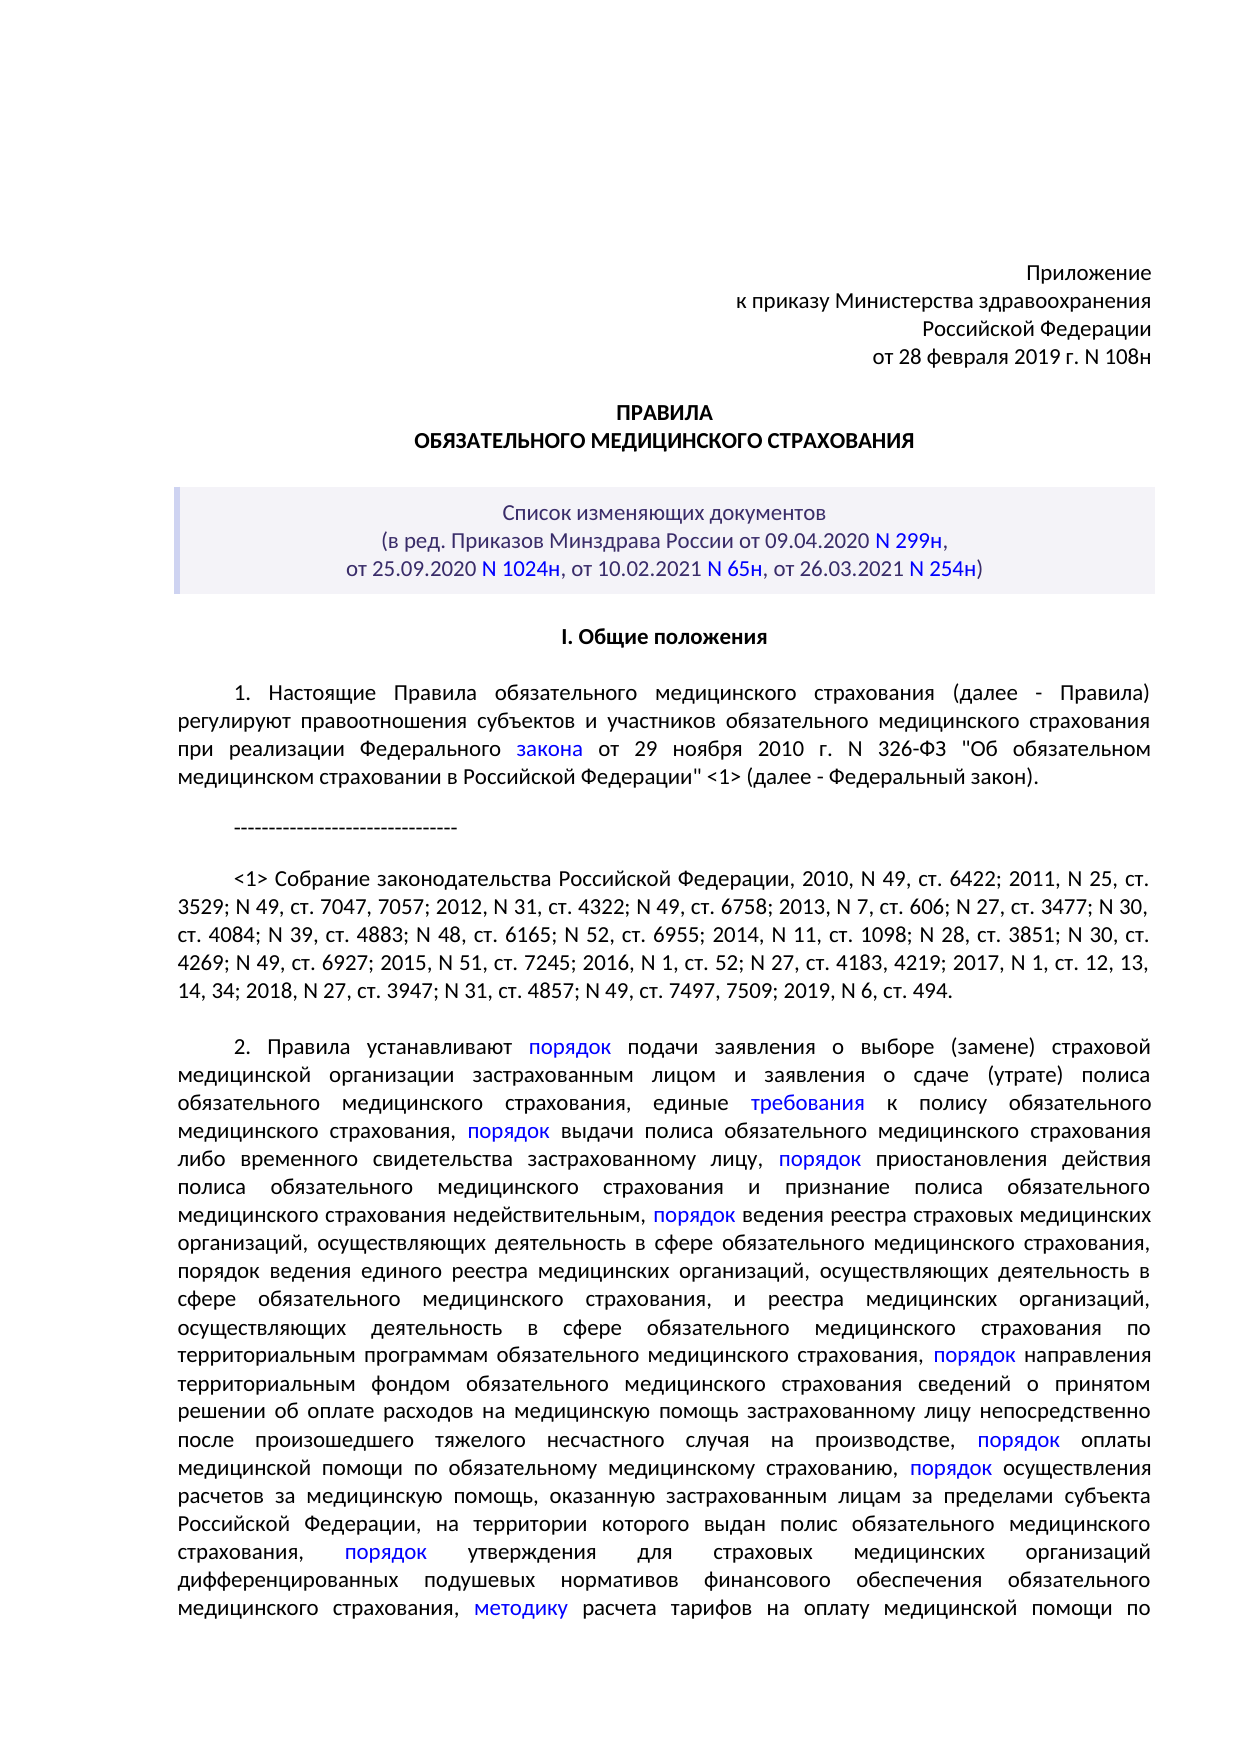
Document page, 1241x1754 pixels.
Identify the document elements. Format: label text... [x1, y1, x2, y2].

text к приказу Министерства здравоохранения [177, 286, 1152, 314]
table_header Список изменяющих документов (в ред. Приказов Минздрава России от 09.04.2020 N 299н, от 25.09.2020 N 1024н, от 10.02.2021 N 65н, от 26.03.2021 N 254н) [180, 487, 1149, 594]
text -------------------------------- [177, 813, 1152, 841]
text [177, 1032, 1152, 1621]
title ПРАВИЛА [177, 398, 1152, 426]
title I. Общие положения [177, 622, 1152, 650]
text от 28 февраля 2019 г. N 108н [177, 342, 1152, 370]
text 1. Настоящие Правила обязательного медицинского страхования (далее - Правила) регулируют правоотношения субъектов и участников обязательного медицинского страхования при реализации Федерального закона от 29 ноября 2010 г. N 326-ФЗ "Об обязательном медицинском страховании в Российской Федерации" <1> (далее - Федеральный закон). [177, 678, 1152, 790]
text <1> Собрание законодательства Российской Федерации, 2010, N 49, ст. 6422; 2011, N 25, ст. 3529; N 49, ст. 7047, 7057; 2012, N 31, ст. 4322; N 49, ст. 6758; 2013, N 7, ст. 606; N 27, ст. 3477; N 30, ст. 4084; N 39, ст. 4883; N 48, ст. 6165; N 52, ст. 6955; 2014, N 11, ст. 1098; N 28, ст. 3851; N 30, ст. 4269; N 49, ст. 6927; 2015, N 51, ст. 7245; 2016, N 1, ст. 52; N 27, ст. 4183, 4219; 2017, N 1, ст. 12, 13, 14, 34; 2018, N 27, ст. 3947; N 31, ст. 4857; N 49, ст. 7497, 7509; 2019, N 6, ст. 494. [177, 864, 1152, 1004]
text Российской Федерации [177, 314, 1152, 342]
title ОБЯЗАТЕЛЬНОГО МЕДИЦИНСКОГО СТРАХОВАНИЯ [177, 426, 1152, 454]
text Приложение [177, 258, 1152, 286]
